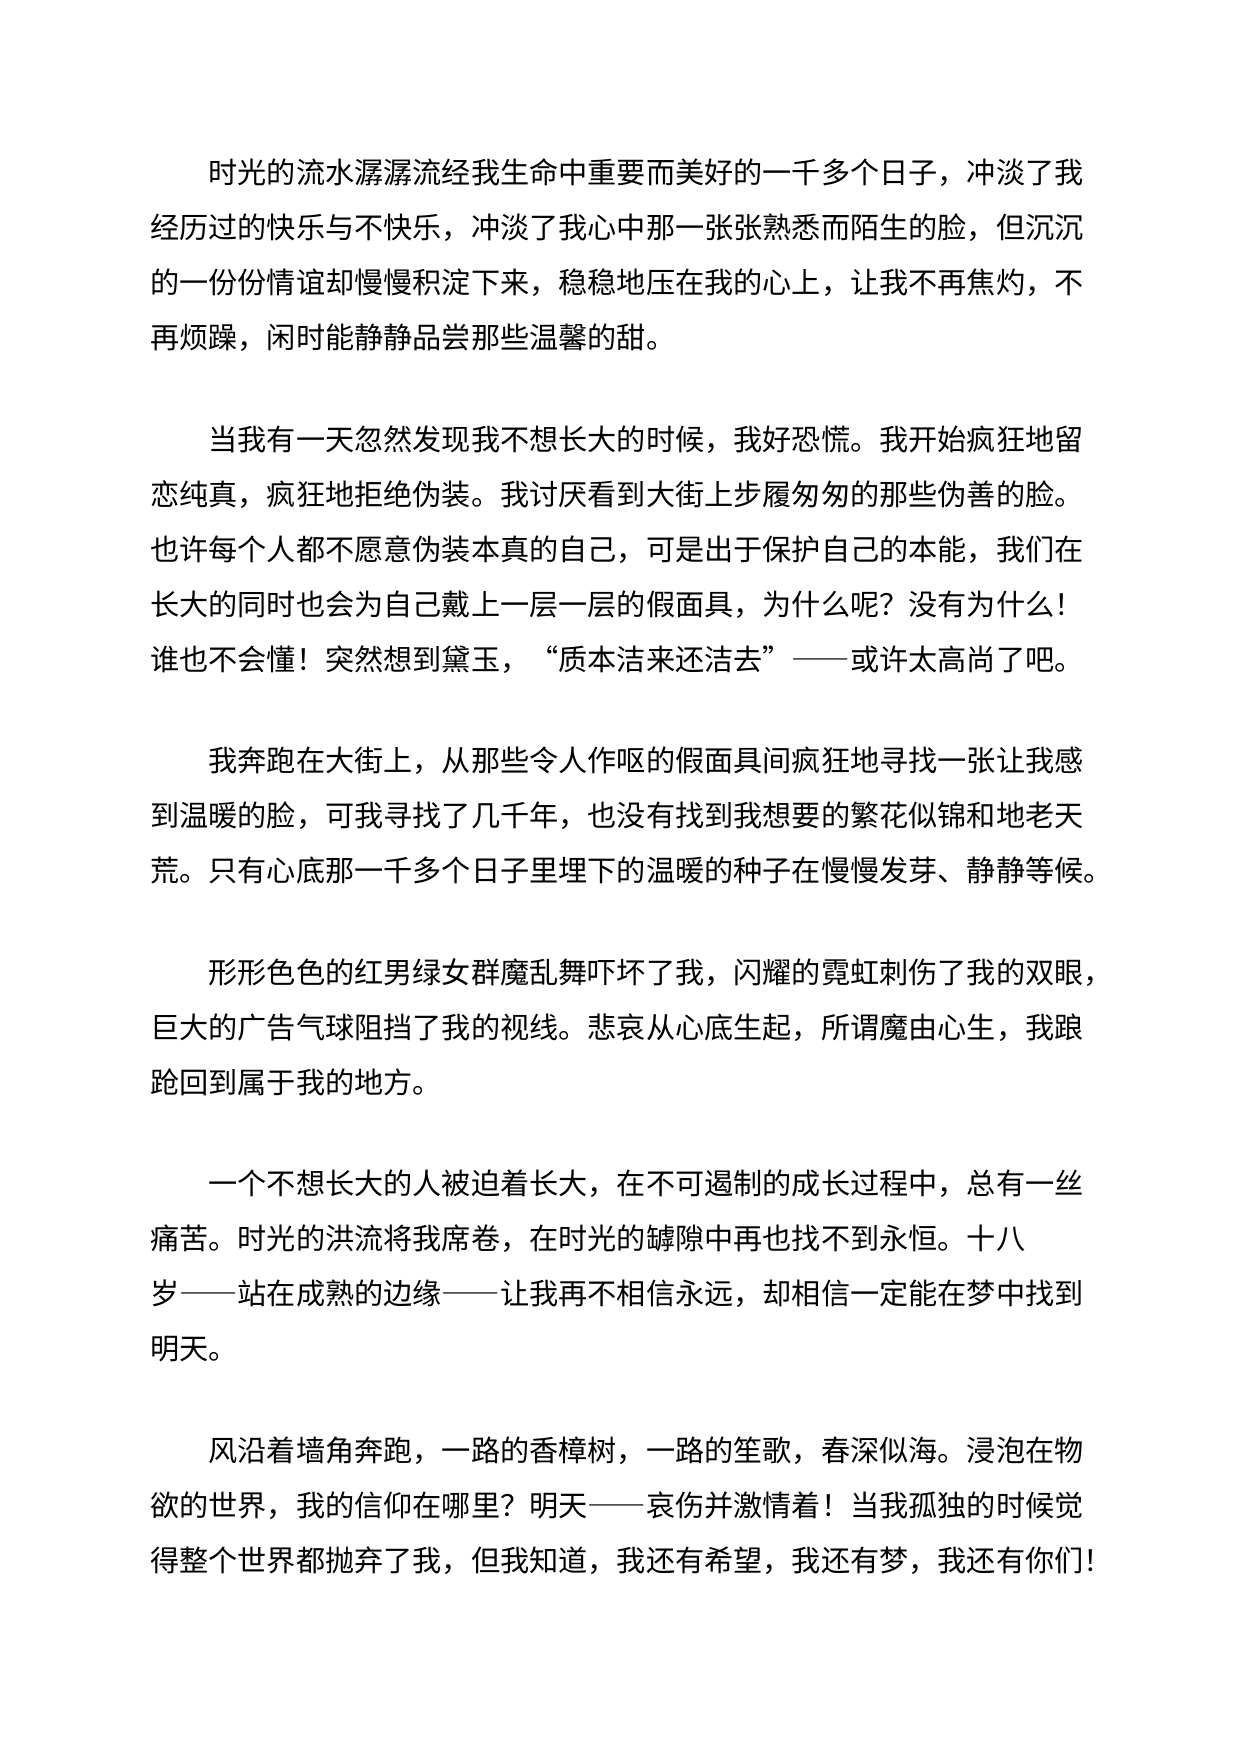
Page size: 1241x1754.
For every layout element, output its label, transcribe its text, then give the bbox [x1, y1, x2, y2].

text 我奔跑在大街上，从那些令人作呕的假面具间疯狂地寻找一张让我感到温暖的脸，可我寻找了几千年，也没有找到我想要的繁花似锦和地老天荒。只有心底那一千多个日子里埋下的温暖的种子在慢慢发芽、静静等候。 [150, 738, 1090, 890]
text 形形色色的红男绿女群魔乱舞吓坏了我，闪耀的霓虹刺伤了我的双眼，巨大的广告气球阻挡了我的视线。悲哀从心底生起，所谓魔由心生，我踉跄回到属于我的地方。 [150, 949, 1090, 1101]
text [150, 1427, 1090, 1579]
text 当我有一天忽然发现我不想长大的时候，我好恐慌。我开始疯狂地留恋纯真，疯狂地拒绝伪装。我讨厌看到大街上步履匆匆的那些伪善的脸。也许每个人都不愿意伪装本真的自己，可是出于保护自己的本能，我们在长大的同时也会为自己戴上一层一层的假面具，为什么呢？没有为什么！谁也不会懂！突然想到黛玉，“质本洁来还洁去”――或许太高尚了吧。 [150, 416, 1090, 678]
text 时光的流水潺潺流经我生命中重要而美好的一千多个日子，冲淡了我经历过的快乐与不快乐，冲淡了我心中那一张张熟悉而陌生的脸，但沉沉的一份份情谊却慢慢积淀下来，稳稳地压在我的心上，让我不再焦灼，不再烦躁，闲时能静静品尝那些温馨的甜。 [150, 150, 1090, 357]
text 一个不想长大的人被迫着长大，在不可遏制的成长过程中，总有一丝痛苦。时光的洪流将我席卷，在时光的罅隙中再也找不到永恒。十八岁――站在成熟的边缘――让我再不相信永远，却相信一定能在梦中找到明天。 [150, 1161, 1090, 1368]
